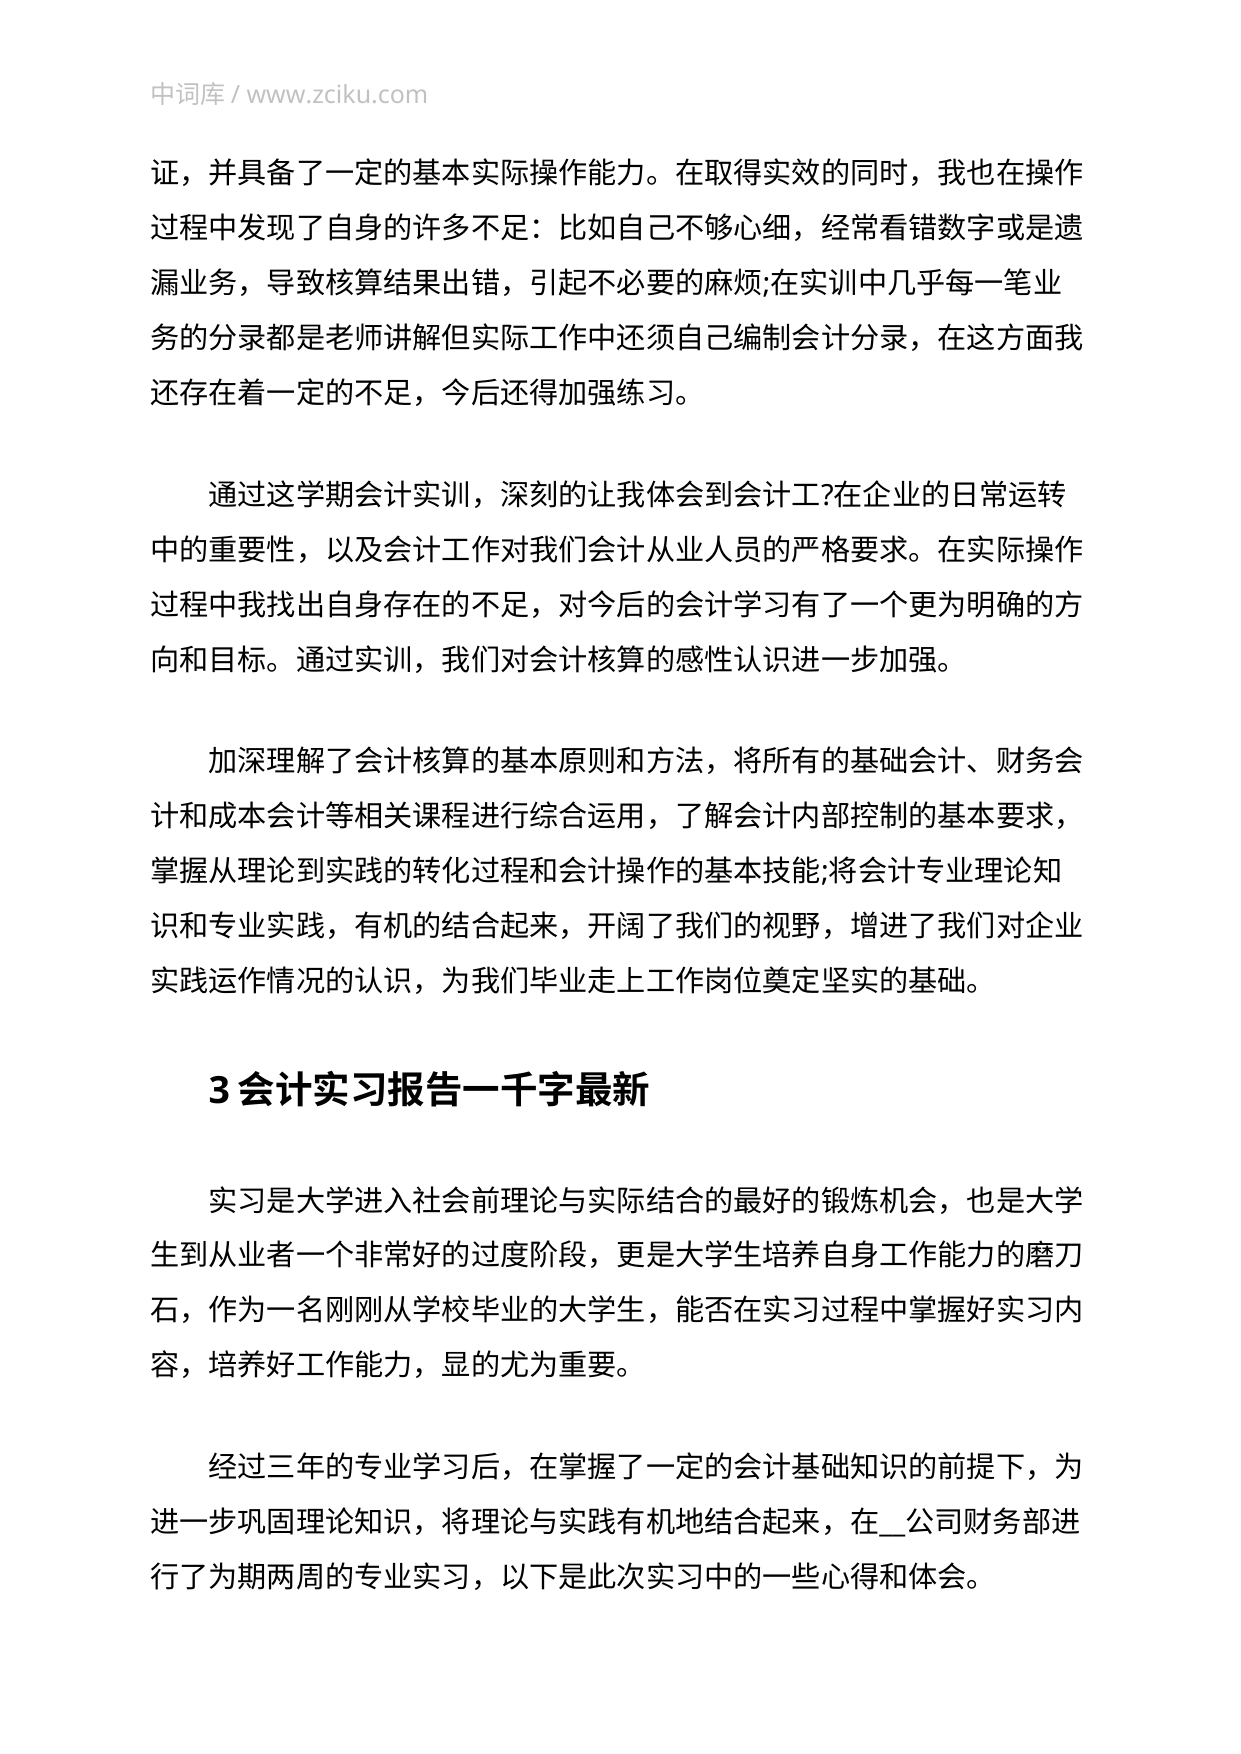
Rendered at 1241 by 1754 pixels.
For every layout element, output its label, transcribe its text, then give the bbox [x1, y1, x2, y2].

text 3会计实习报告一千字最新 [150, 1059, 1090, 1114]
text 通过这学期会计实训，深刻的让我体会到会计工?在企业的日常运转中的重要性，以及会计工作对我们会计从业人员的严格要求。在实际操作过程中我找出自身存在的不足，对今后的会计学习有了一个更为明确的方向和目标。通过实训，我们对会计核算的感性认识进一步加强。 [150, 471, 1090, 678]
text 经过三年的专业学习后，在掌握了一定的会计基础知识的前提下，为进一步巩固理论知识，将理论与实践有机地结合起来，在__公司财务部进行了为期两周的专业实习，以下是此次实习中的一些心得和体会。 [150, 1443, 1090, 1596]
text 实习是大学进入社会前理论与实际结合的最好的锻炼机会，也是大学生到从业者一个非常好的过度阶段，更是大学生培养自身工作能力的磨刀石，作为一名刚刚从学校毕业的大学生，能否在实习过程中掌握好实习内容，培养好工作能力，显的尤为重要。 [150, 1177, 1090, 1384]
text 加深理解了会计核算的基本原则和方法，将所有的基础会计、财务会计和成本会计等相关课程进行综合运用，了解会计内部控制的基本要求，掌握从理论到实践的转化过程和会计操作的基本技能;将会计专业理论知识和专业实践，有机的结合起来，开阔了我们的视野，增进了我们对企业实践运作情况的认识，为我们毕业走上工作岗位奠定坚实的基础。 [150, 738, 1090, 1000]
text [150, 150, 1090, 412]
